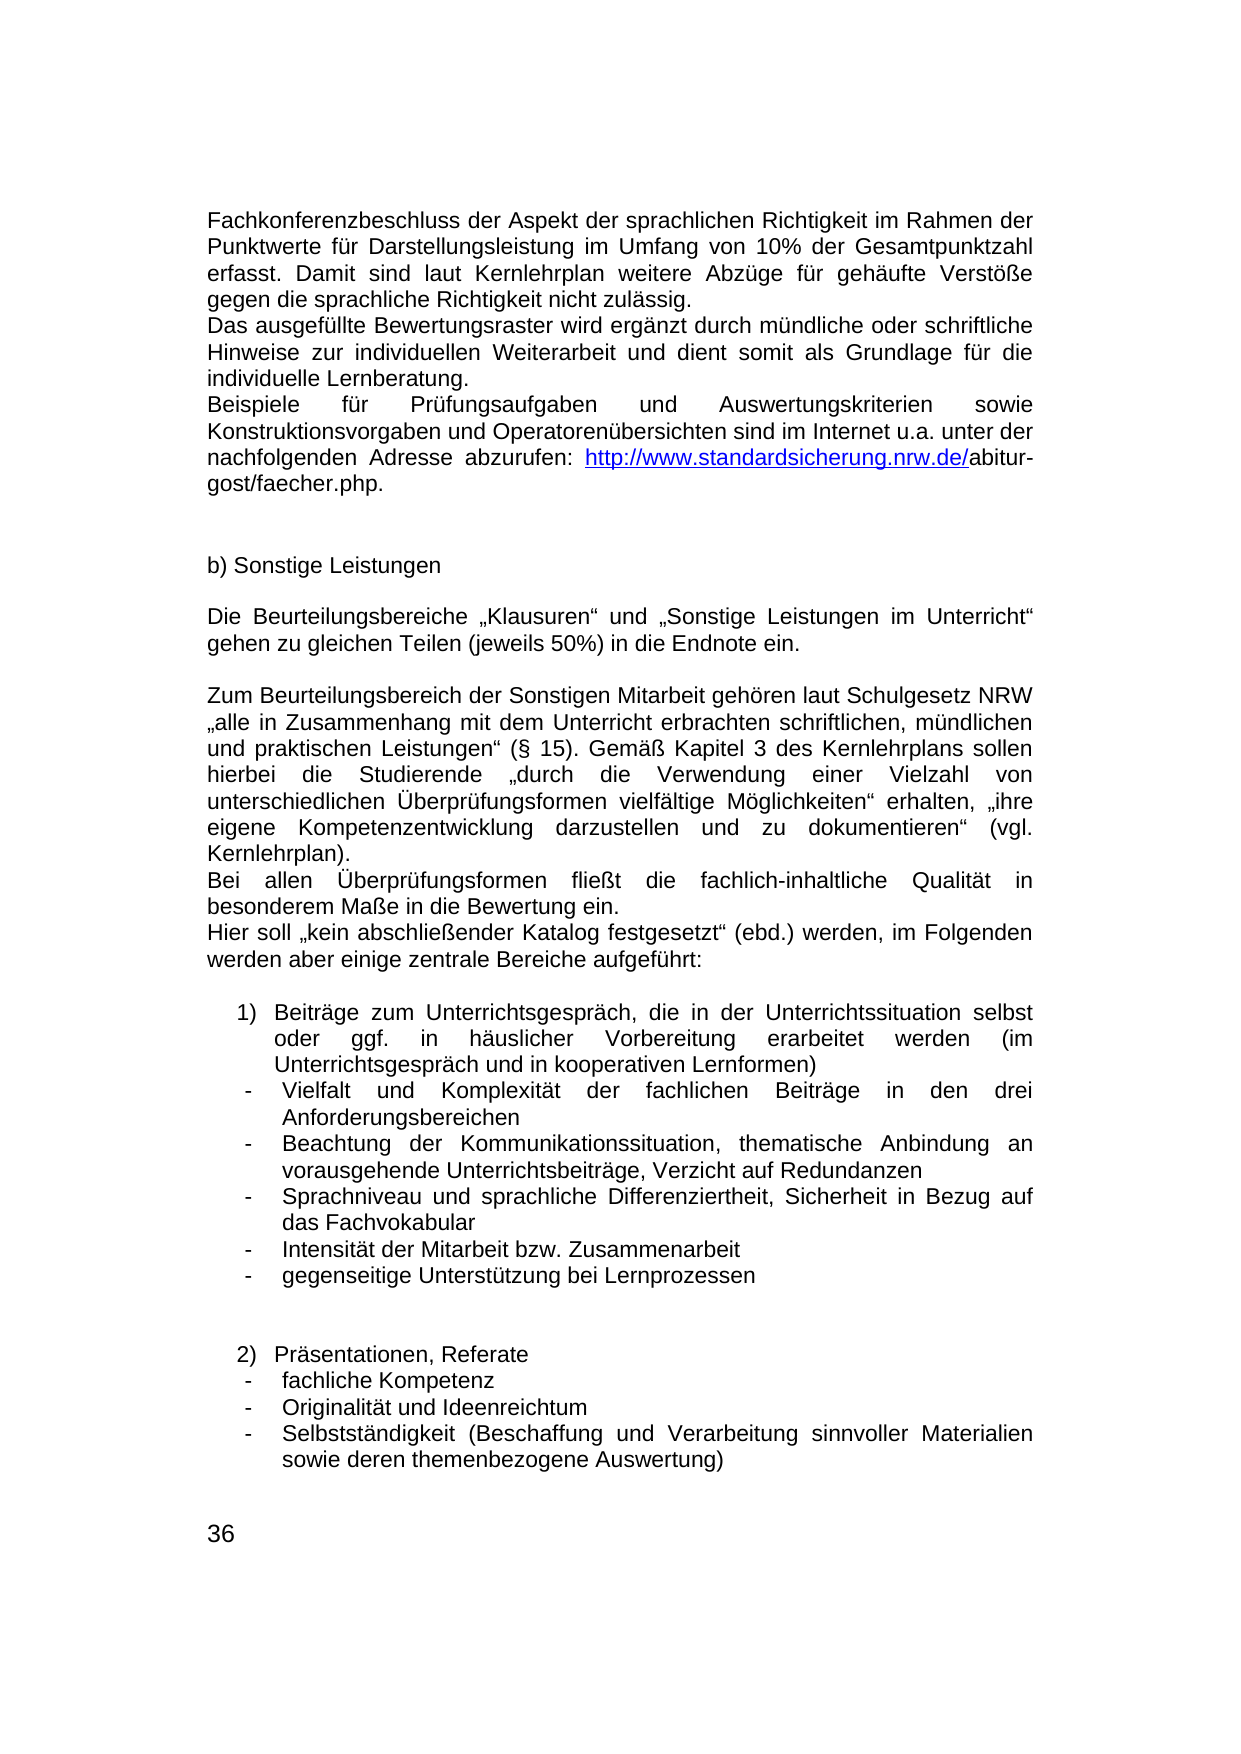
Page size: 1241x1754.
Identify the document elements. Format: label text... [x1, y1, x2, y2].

list fachliche Kompetenz [244, 1367, 1033, 1394]
text Das ausgefüllte Bewertungsraster wird ergänzt durch mündliche oder schriftliche Hinweise zur individuellen Weiterarbeit und dient somit als Grundlage für die individuelle Lernberatung. [207, 312, 1033, 391]
text Zum Beurteilungsbereich der Sonstigen Mitarbeit gehören laut Schulgesetz NRW „alle in Zusammenhang mit dem Unterricht erbrachten schriftlichen, mündlichen und praktischen Leistungen“ (§ 15). Gemäß Kapitel 3 des Kernlehrplans sollen hierbei die Studierende „durch die Verwendung einer Vielzahl von unterschiedlichen Überprüfungsformen vielfältige Möglichkeiten“ erhalten, „ihre eigene Kompetenzentwicklung darzustellen und zu dokumentieren“ (vgl. Kernlehrplan). [207, 682, 1033, 867]
list Intensität der Mitarbeit bzw. Zusammenarbeit [244, 1236, 1033, 1262]
text Bei allen Überprüfungsformen fließt die fachlich-inhaltliche Qualität in besonderem Maße in die Bewertung ein. [207, 867, 1033, 919]
text Die Beurteilungsbereiche „Klausuren“ und „Sonstige Leistungen im Unterricht“ gehen zu gleichen Teilen (jeweils 50%) in die Endnote ein. [207, 603, 1033, 656]
list Präsentationen, Referate [236, 1341, 1033, 1367]
list Originalität und Ideenreichtum [244, 1394, 1033, 1420]
text Hier soll „kein abschließender Katalog festgesetzt“ (ebd.) werden, im Folgenden werden aber einige zentrale Bereiche aufgeführt: [207, 919, 1033, 972]
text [207, 207, 1033, 312]
text b) Sonstige Leistungen [207, 552, 1033, 578]
list Beiträge zum Unterrichtsgespräch, die in der Unterrichtssituation selbst oder ggf. in häuslicher Vorbereitung erarbeitet werden (im Unterrichtsgespräch und in kooperativen Lernformen) [236, 998, 1033, 1077]
list Sprachniveau und sprachliche Differenziertheit, Sicherheit in Bezug auf das Fachvokabular [244, 1183, 1033, 1236]
list Vielfalt und Komplexität der fachlichen Beiträge in den drei Anforderungsbereichen [244, 1077, 1033, 1130]
list Selbstständigkeit (Beschaffung und Verarbeitung sinnvoller Materialien sowie deren themenbezogene Auswertung) [244, 1420, 1033, 1473]
text Beispiele für Prüfungsaufgaben und Auswertungskriterien sowie Konstruktionsvorgaben und Operatorenübersichten sind im Internet u.a. unter der nachfolgenden Adresse abzurufen: http://www.standardsicherung.nrw.de/abitur-gost/faecher.php. [207, 391, 1033, 497]
list Beachtung der Kommunikationssituation, thematische Anbindung an vorausgehende Unterrichtsbeiträge, Verzicht auf Redundanzen [244, 1130, 1033, 1183]
list gegenseitige Unterstützung bei Lernprozessen [244, 1262, 1033, 1288]
